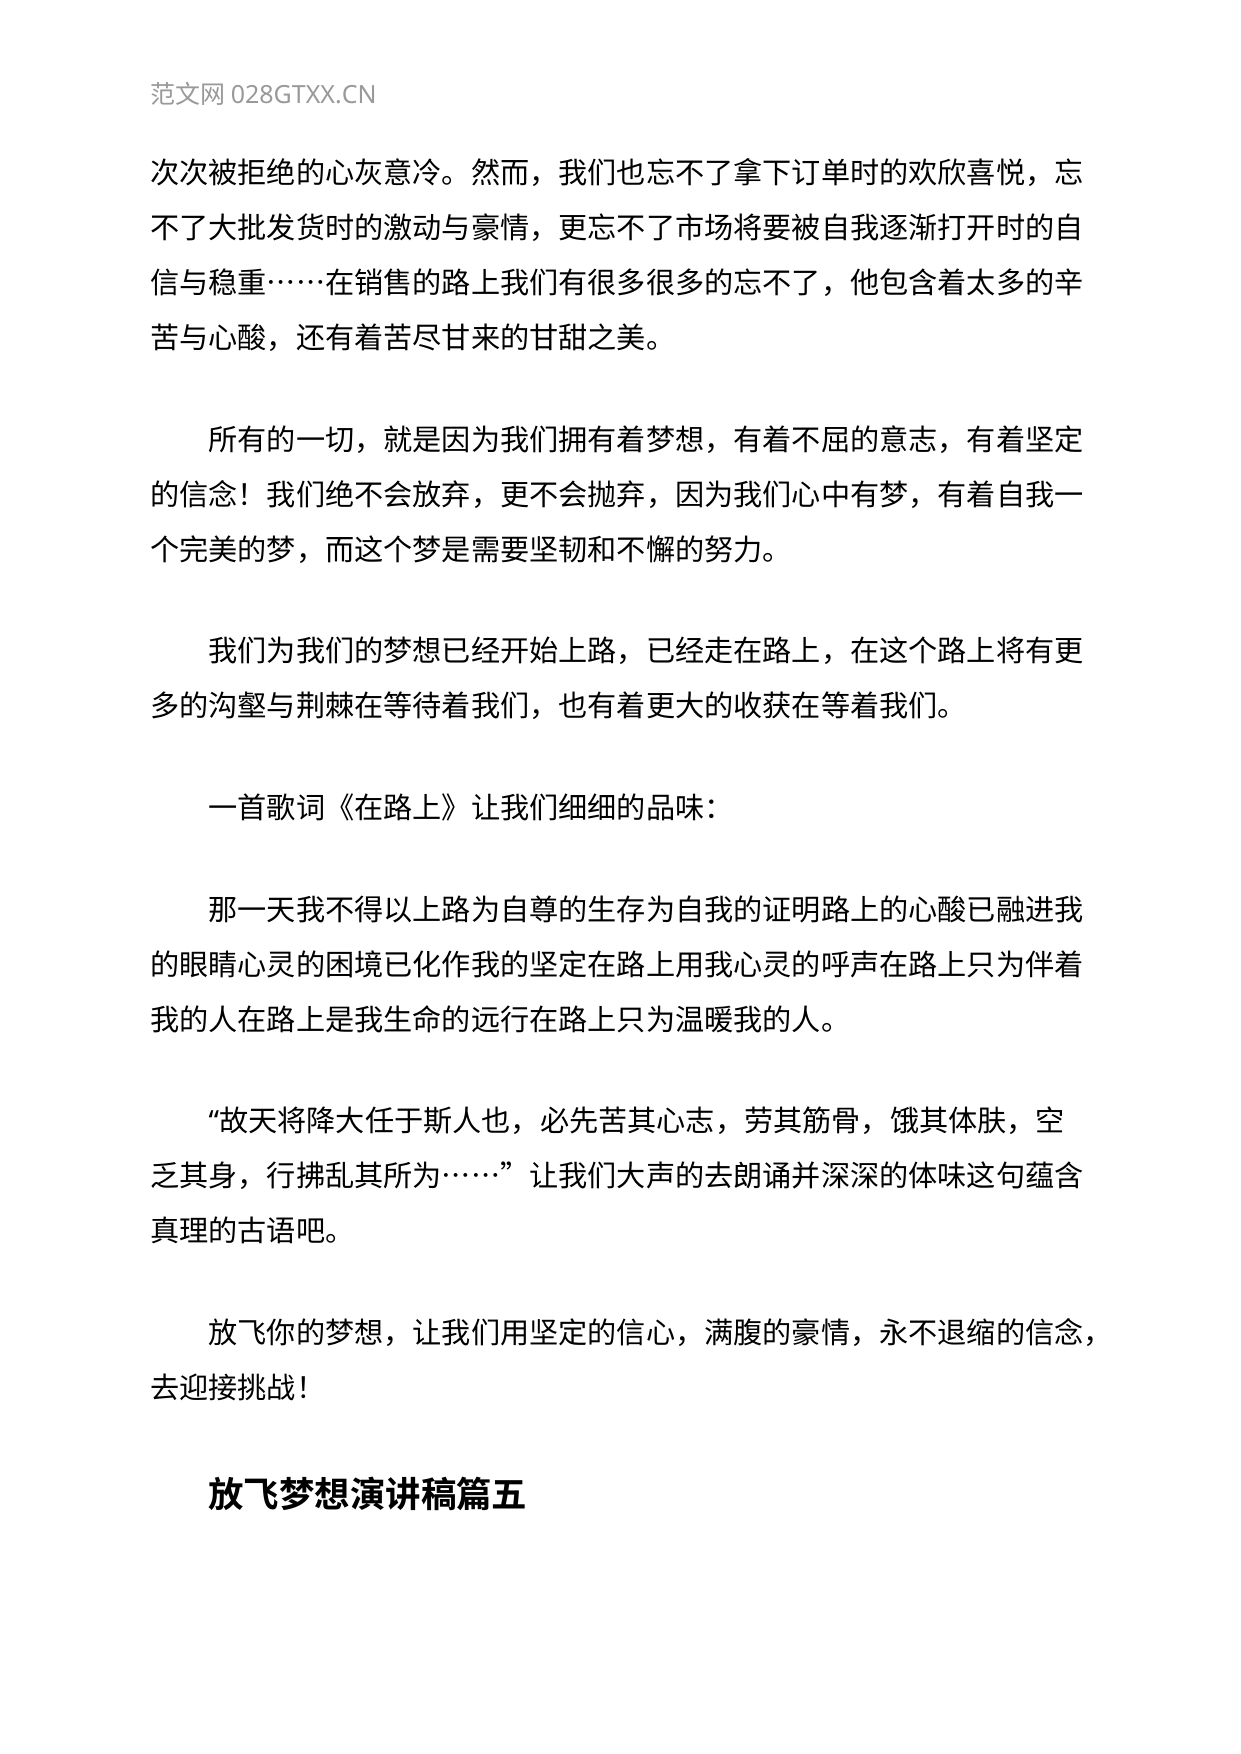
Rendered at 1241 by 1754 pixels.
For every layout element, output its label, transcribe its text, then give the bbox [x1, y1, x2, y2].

text 那一天我不得以上路为自尊的生存为自我的证明路上的心酸已融进我的眼睛心灵的困境已化作我的坚定在路上用我心灵的呼声在路上只为伴着我的人在路上是我生命的远行在路上只为温暖我的人。 [150, 886, 1090, 1038]
text 一首歌词《在路上》让我们细细的品味： [150, 785, 1090, 827]
text 我们为我们的梦想已经开始上路，已经走在路上，在这个路上将有更多的沟壑与荆棘在等待着我们，也有着更大的收获在等着我们。 [150, 628, 1090, 725]
text “故天将降大任于斯人也，必先苦其心志，劳其筋骨，饿其体肤，空乏其身，行拂乱其所为……”让我们大声的去朗诵并深深的体味这句蕴含真理的古语吧。 [150, 1098, 1090, 1250]
text 放飞你的梦想，让我们用坚定的信心，满腹的豪情，永不退缩的信念，去迎接挑战！ [150, 1310, 1090, 1407]
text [150, 150, 1090, 357]
text 放飞梦想演讲稿篇五 [150, 1466, 1090, 1518]
text 所有的一切，就是因为我们拥有着梦想，有着不屈的意志，有着坚定的信念！我们绝不会放弃，更不会抛弃，因为我们心中有梦，有着自我一个完美的梦，而这个梦是需要坚韧和不懈的努力。 [150, 416, 1090, 568]
